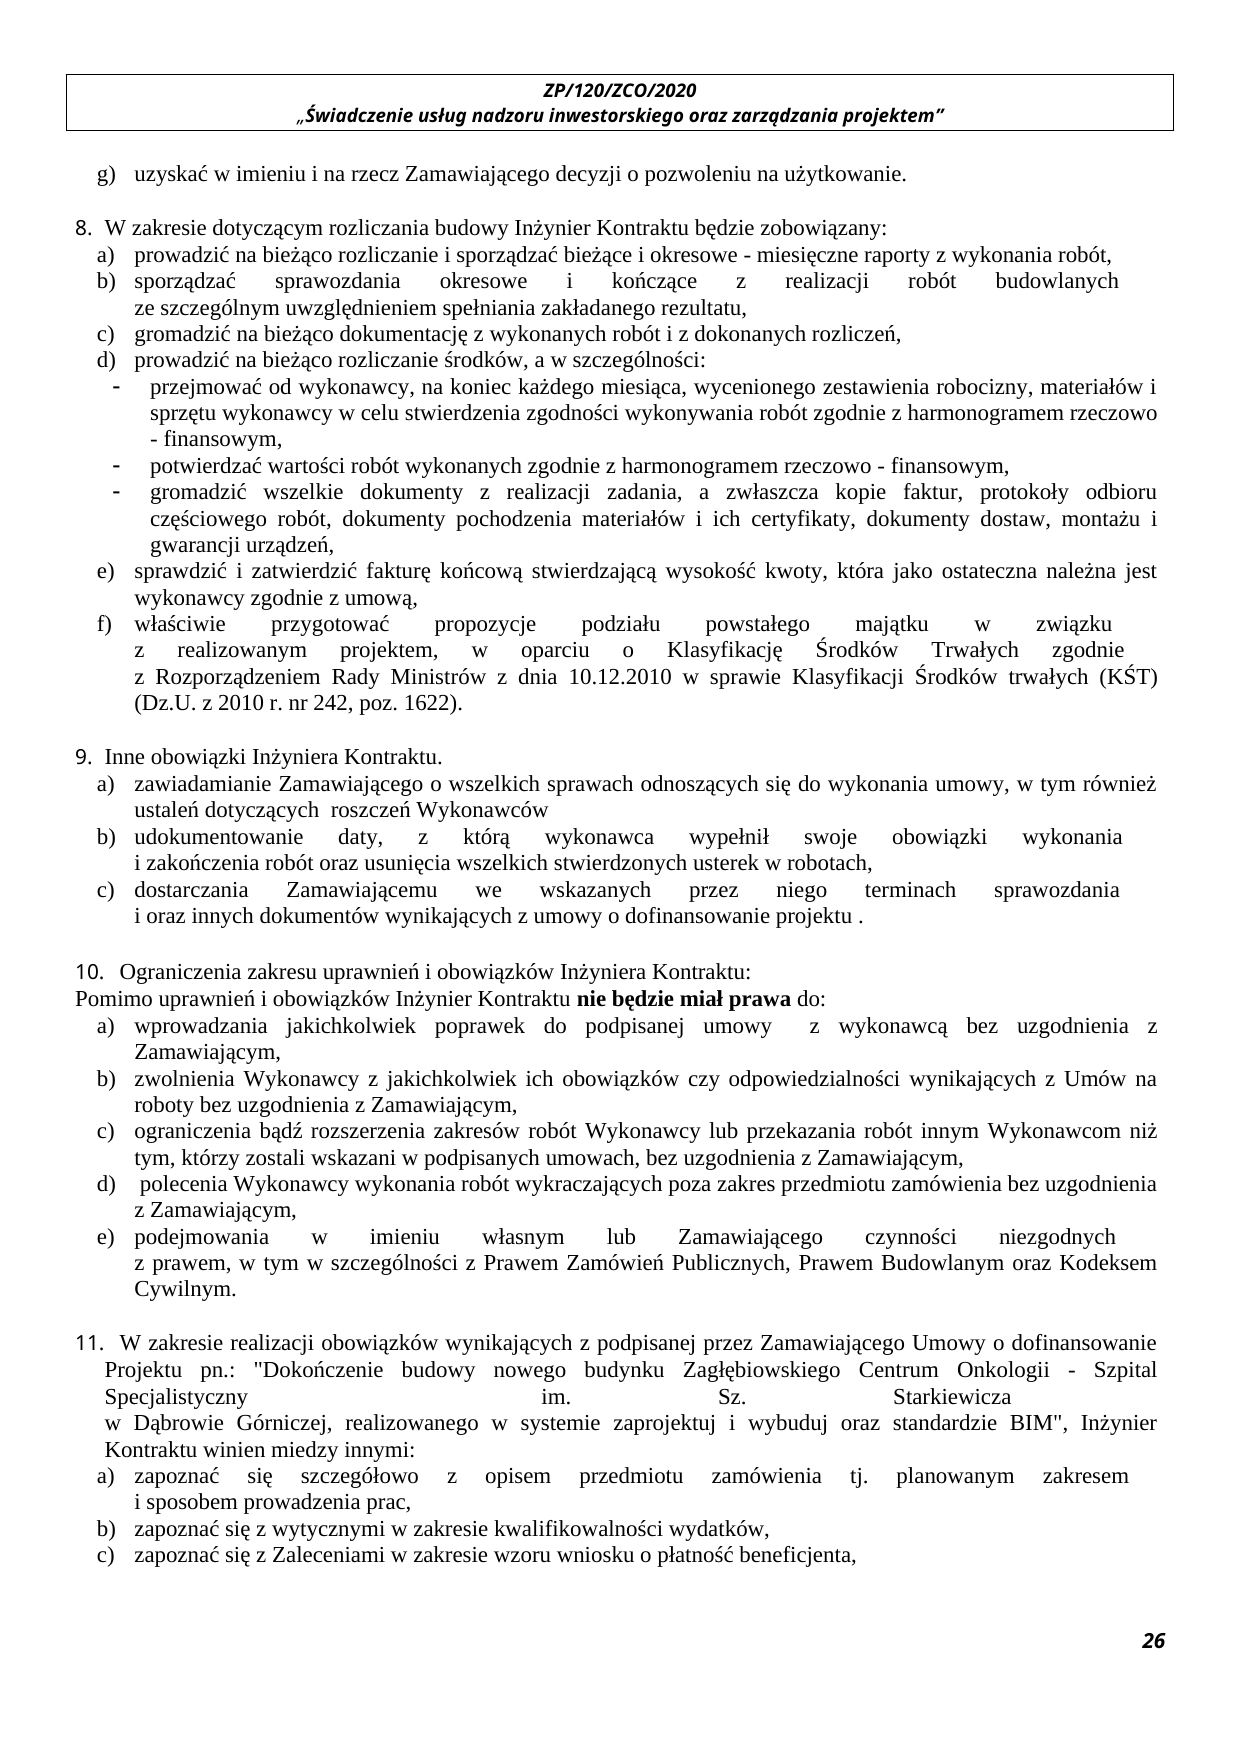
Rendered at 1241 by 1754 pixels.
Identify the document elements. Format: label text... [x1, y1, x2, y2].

list W zakresie realizacji obowiązków wynikających z podpisanej przez Zamawiającego Umowy o dofinansowanie Projektu pn.: "Dokończenie budowy nowego budynku Zagłębiowskiego Centrum Onkologii - Szpital Specjalistyczny im. Sz. Starkiewicza w Dąbrowie Górniczej, realizowanego w systemie zaprojektuj i wybuduj oraz standardzie BIM", Inżynier Kontraktu winien miedzy innymi: [75, 1328, 1159, 1462]
list wprowadzania jakichkolwiek poprawek do podpisanej umowy z wykonawcą bez uzgodnienia z Zamawiającym, [97, 1012, 1159, 1064]
list sprawdzić i zatwierdzić fakturę końcową stwierdzającą wysokość kwoty, która jako ostateczna należna jest wykonawcy zgodnie z umową, [97, 557, 1159, 610]
list Inne obowiązki Inżyniera Kontraktu. [75, 742, 1159, 770]
list prowadzić na bieżąco rozliczanie środków, a w szczególności: [97, 346, 1159, 373]
list Ograniczenia zakresu uprawnień i obowiązków Inżyniera Kontraktu: [75, 957, 1159, 986]
list prowadzić na bieżąco rozliczanie i sporządzać bieżące i okresowe - miesięczne raporty z wykonania robót, [97, 241, 1159, 267]
list zapoznać się z wytycznymi w zakresie kwalifikowalności wydatków, [97, 1515, 1159, 1541]
list zapoznać się szczegółowo z opisem przedmiotu zamówienia tj. planowanym zakresem i sposobem prowadzenia prac, [97, 1462, 1159, 1515]
list udokumentowanie daty, z którą wykonawca wypełnił swoje obowiązki wykonania i zakończenia robót oraz usunięcia wszelkich stwierdzonych usterek w robotach, [97, 823, 1159, 876]
list gromadzić wszelkie dokumenty z realizacji zadania, a zwłaszcza kopie faktur, protokoły odbioru częściowego robót, dokumenty pochodzenia materiałów i ich certyfikaty, dokumenty dostaw, montażu i gwarancji urządzeń, [112, 478, 1159, 557]
list uzyskać w imieniu i na rzecz Zamawiającego decyzji o pozwoleniu na użytkowanie. [97, 160, 1159, 186]
list zwolnienia Wykonawcy z jakichkolwiek ich obowiązków czy odpowiedzialności wynikających z Umów na roboty bez uzgodnienia z Zamawiającym, [97, 1064, 1159, 1117]
list sporządzać sprawozdania okresowe i kończące z realizacji robót budowlanych ze szczególnym uwzględnieniem spełniania zakładanego rezultatu, [97, 267, 1159, 320]
text Pomimo uprawnień i obowiązków Inżynier Kontraktu nie będzie miał prawa do: [75, 986, 1165, 1012]
list potwierdzać wartości robót wykonanych zgodnie z harmonogramem rzeczowo - finansowym, [112, 452, 1159, 478]
list ograniczenia bądź rozszerzenia zakresów robót Wykonawcy lub przekazania robót innym Wykonawcom niż tym, którzy zostali wskazani w podpisanych umowach, bez uzgodnienia z Zamawiającym, [97, 1117, 1159, 1170]
list zawiadamianie Zamawiającego o wszelkich sprawach odnoszących się do wykonania umowy, w tym również ustaleń dotyczących roszczeń Wykonawców [97, 770, 1159, 823]
list dostarczania Zamawiającemu we wskazanych przez niego terminach sprawozdania i oraz innych dokumentów wynikających z umowy o dofinansowanie projektu . [97, 876, 1159, 928]
list zapoznać się z Zaleceniami w zakresie wzoru wniosku o płatność beneficjenta, [97, 1541, 1159, 1567]
list podejmowania w imieniu własnym lub Zamawiającego czynności niezgodnych z prawem, w tym w szczególności z Prawem Zamówień Publicznych, Prawem Budowlanym oraz Kodeksem Cywilnym. [97, 1223, 1159, 1302]
list polecenia Wykonawcy wykonania robót wykraczających poza zakres przedmiotu zamówienia bez uzgodnienia z Zamawiającym, [97, 1170, 1159, 1223]
list gromadzić na bieżąco dokumentację z wykonanych robót i z dokonanych rozliczeń, [97, 320, 1159, 346]
list przejmować od wykonawcy, na koniec każdego miesiąca, wycenionego zestawienia robocizny, materiałów i sprzętu wykonawcy w celu stwierdzenia zgodności wykonywania robót zgodnie z harmonogramem rzeczowo - finansowym, [112, 373, 1159, 452]
list właściwie przygotować propozycje podziału powstałego majątku w związku z realizowanym projektem, w oparciu o Klasyfikację Środków Trwałych zgodnie z Rozporządzeniem Rady Ministrów z dnia 10.12.2010 w sprawie Klasyfikacji Środków trwałych (KŚT) (Dz.U. z 2010 r. nr 242, poz. 1622). [97, 610, 1159, 715]
list W zakresie dotyczącym rozliczania budowy Inżynier Kontraktu będzie zobowiązany: [75, 213, 1159, 241]
